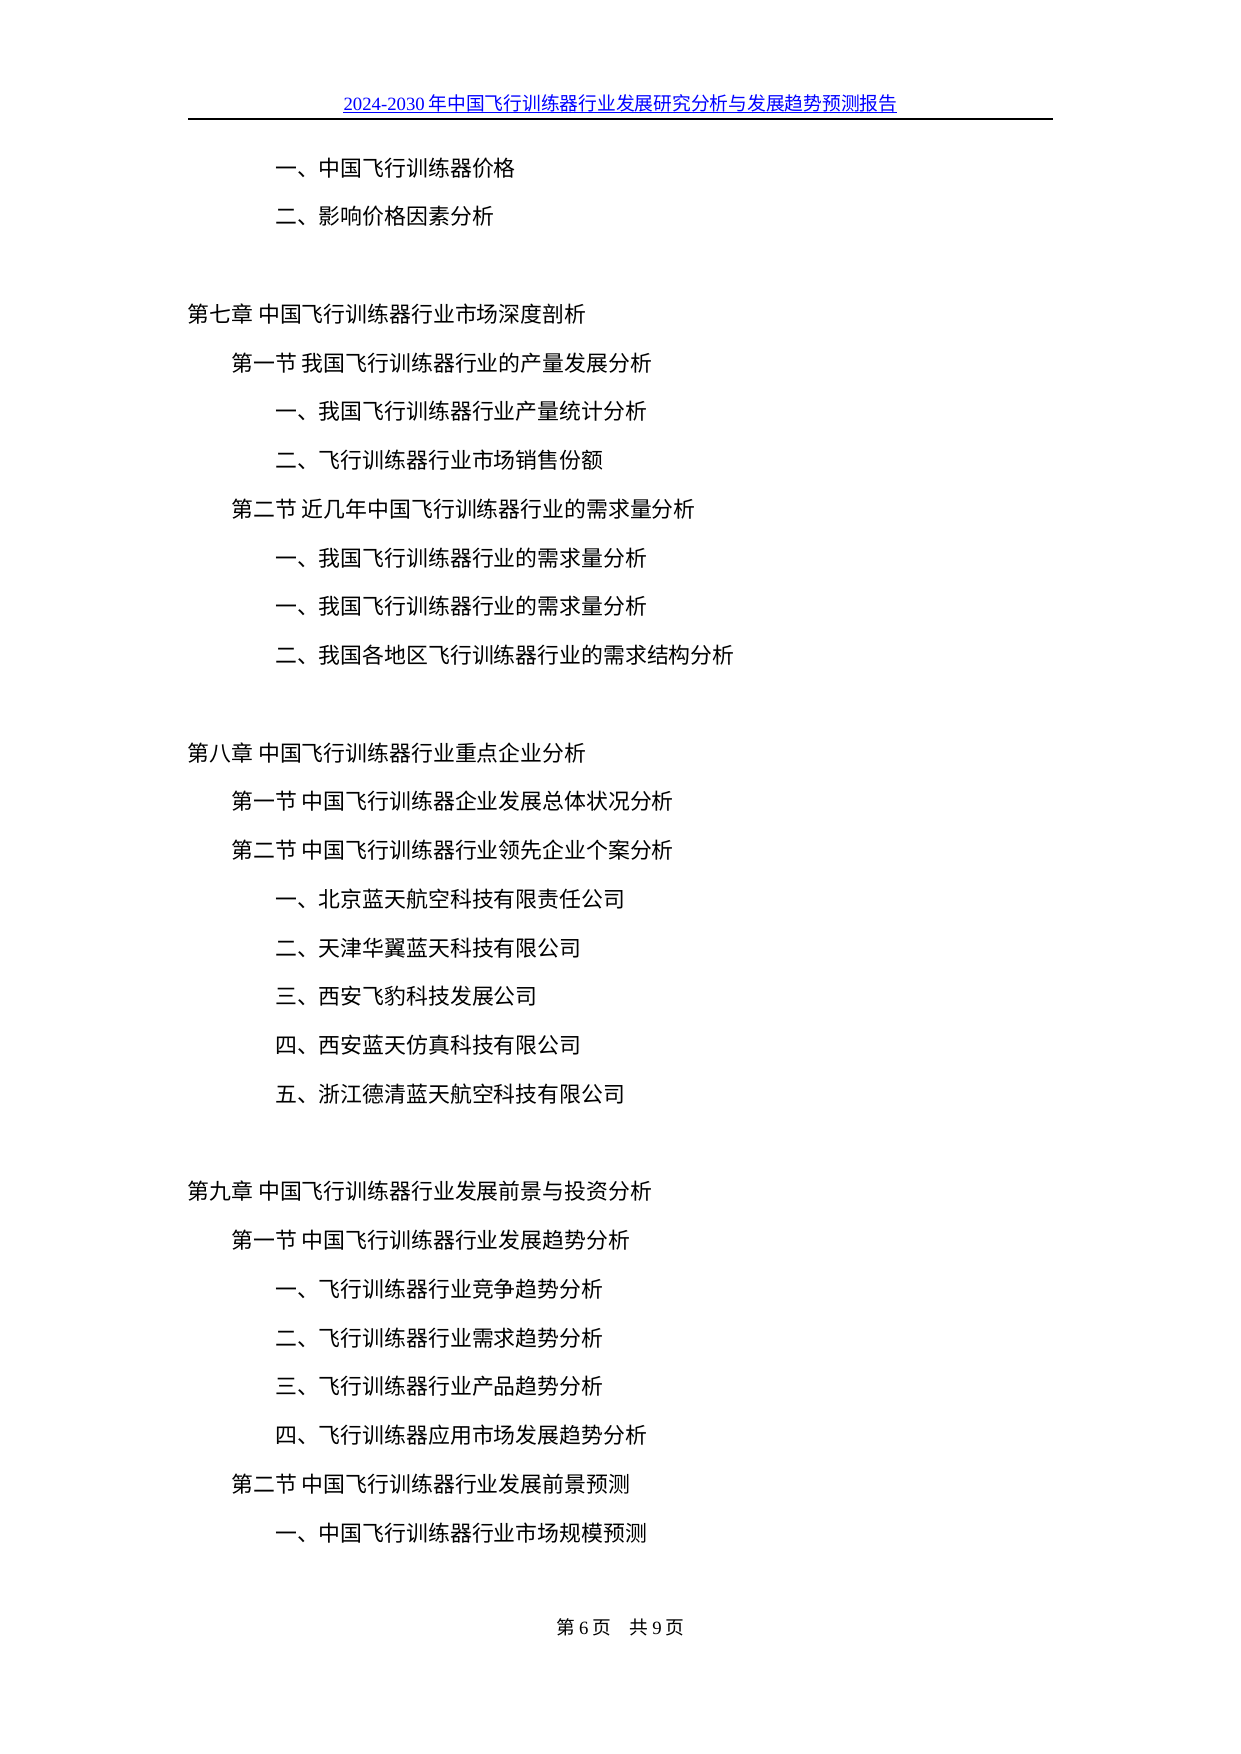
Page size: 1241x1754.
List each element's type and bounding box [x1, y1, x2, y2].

text [187, 150, 1053, 1548]
